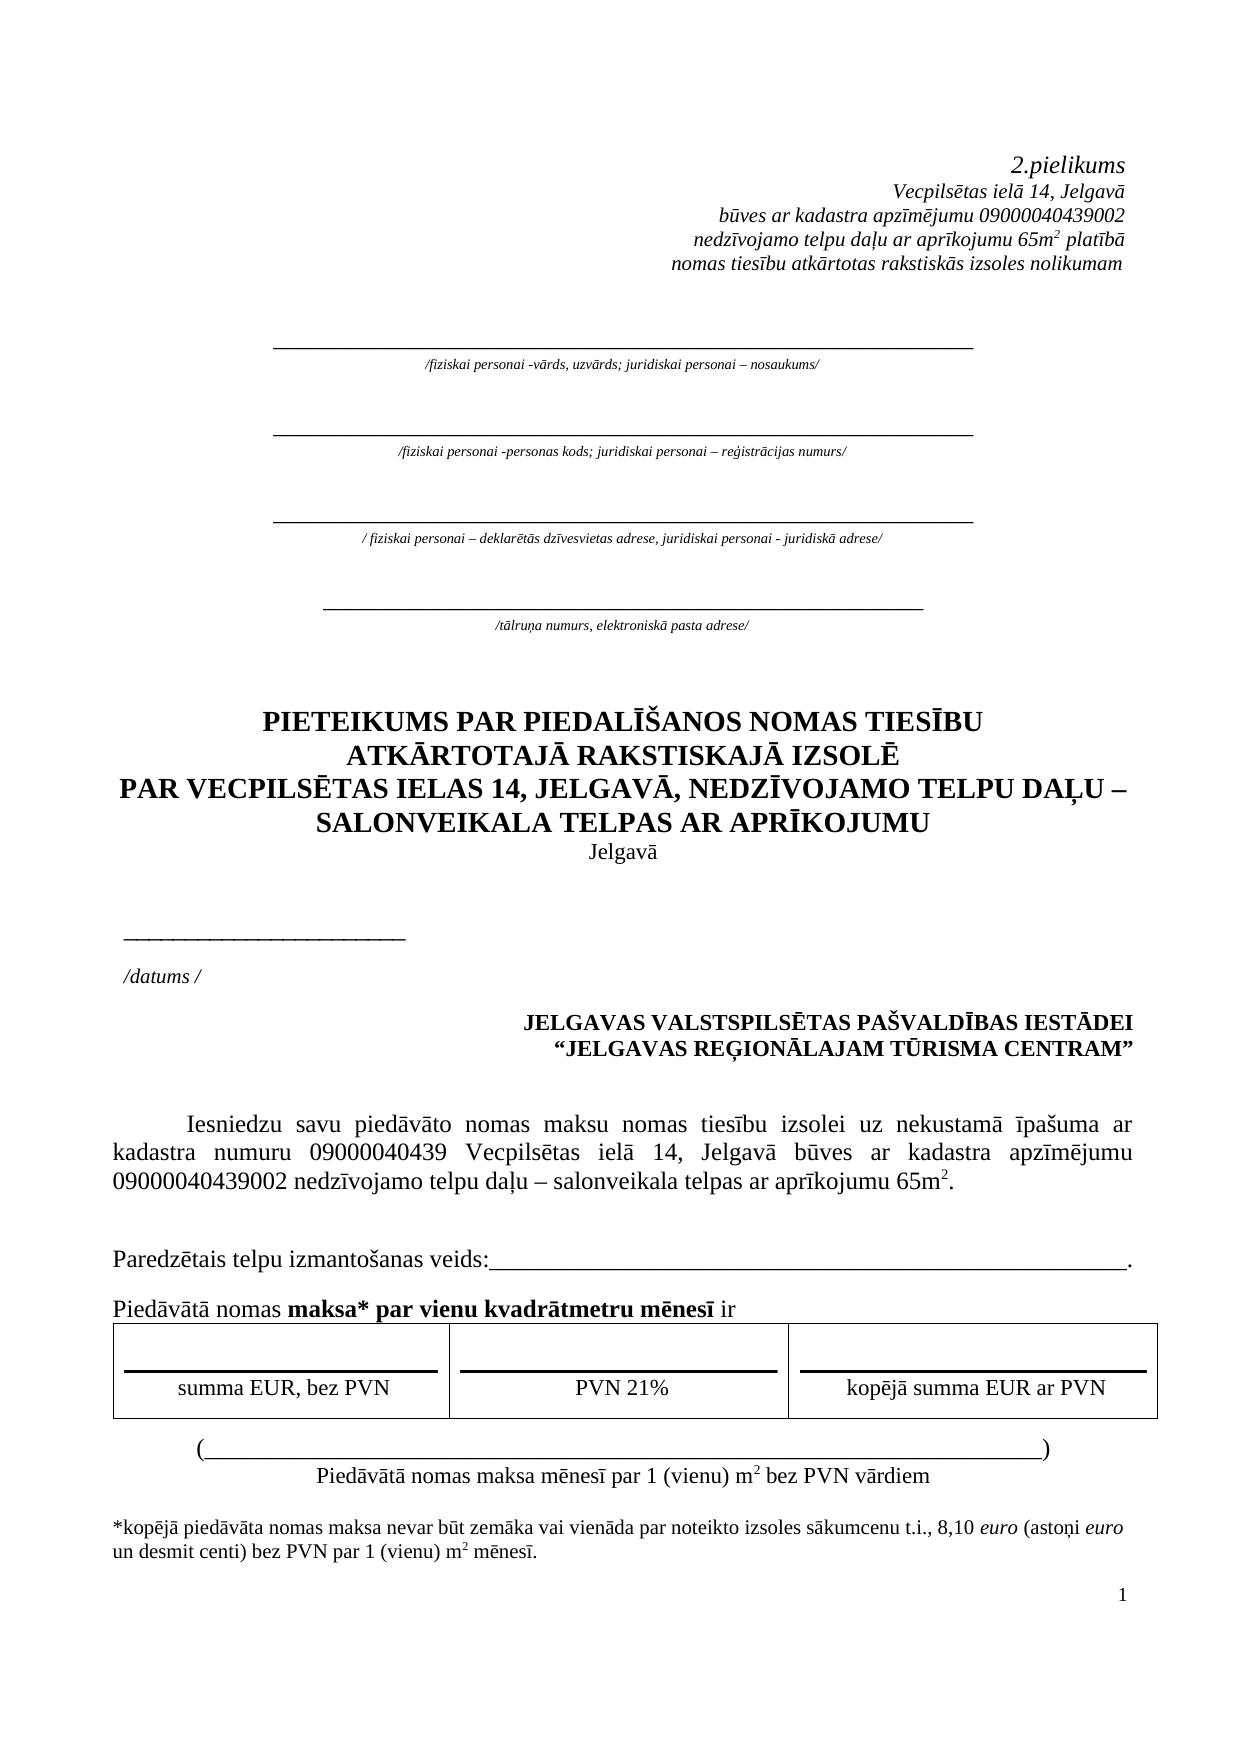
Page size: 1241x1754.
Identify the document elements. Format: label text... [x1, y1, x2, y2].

text ________________________________________________________ [112, 410, 1134, 439]
text Paredzētais telpu izmantošanas veids:___________________________________________________. [112, 1244, 1134, 1273]
text Jelgavā [112, 838, 1134, 865]
text (___________________________________________________________________) [112, 1433, 1134, 1462]
text JELGAVAS VALSTSPILSĒTAS PAŠVALDĪBAS IESTĀDEI [112, 1009, 1134, 1035]
text /tālruņa numurs, elektroniskā pasta adrese/ [112, 617, 1134, 646]
text / fiziskai personai – deklarētās dzīvesvietas adrese, juridiskai personai - juridiskā adrese/ [112, 530, 1134, 559]
text Piedāvātā nomas maksa* par vienu kvadrātmetru mēnesī ir [112, 1294, 1134, 1323]
text ________________________________________________________ [112, 323, 1134, 352]
text Piedāvātā nomas maksa mēnesī par 1 (vienu) m2 bez PVN vārdiem [112, 1462, 1134, 1488]
text Vecpilsētas ielā 14, Jelgavā [112, 179, 1125, 203]
table_cell /datums / [113, 964, 415, 1009]
text būves ar kadastra apzīmējumu 09000040439002 [112, 203, 1125, 227]
text nomas tiesību atkārtotas rakstiskās izsoles nolikumam [112, 251, 1125, 275]
table_header summa EUR, bez PVN [114, 1324, 449, 1418]
text *kopējā piedāvāta nomas maksa nevar būt zemāka vai vienāda par noteikto izsoles sākumcenu t.i., 8,10 euro (astoņi euro un desmit centi) bez PVN par 1 (vienu) m2 mēnesī. [112, 1515, 1134, 1563]
text nedzīvojamo telpu daļu ar aprīkojumu 65m2 platībā [112, 227, 1125, 251]
text par piedalīšanos NOMAS TIESĪBU [112, 704, 1134, 738]
text ATKĀRTOTAJĀ RAKSTISKAJĀ izsolē [112, 738, 1134, 771]
text ________________________________________________________ [112, 497, 1134, 526]
text /fiziskai personai -personas kods; juridiskai personai – reģistrācijas numurs/ [112, 443, 1134, 472]
table_header _______________________ [113, 912, 415, 964]
table_header PVN 21% [450, 1324, 788, 1418]
text 2.pielikums [112, 150, 1128, 179]
text /fiziskai personai -vārds, uzvārds; juridiskai personai – nosaukums/ [112, 356, 1134, 385]
text ________________________________________________ [112, 584, 1134, 612]
text Iesniedzu savu piedāvāto nomas maksu nomas tiesību izsolei uz nekustamā īpašuma ar kadastra numuru 09000040439 Vecpilsētas ielā 14, Jelgavā būves ar kadastra apzīmējumu 09000040439002 nedzīvojamo telpu daļu – salonveikala telpas ar aprīkojumu 65m2. [112, 1109, 1134, 1195]
text par VECPILSĒTAS IELAS 14, jELGAVĀ, NEDZĪVOJAMO TELPU DAĻU – SALONVEIKALA TELPAS ar Aprīkojumu [112, 771, 1134, 838]
text “JELGAVAS REĢIONĀLAJAM TŪRISMA CENTRAM” [112, 1035, 1134, 1061]
table_header kopējā summa EUR ar PVN [789, 1324, 1157, 1418]
